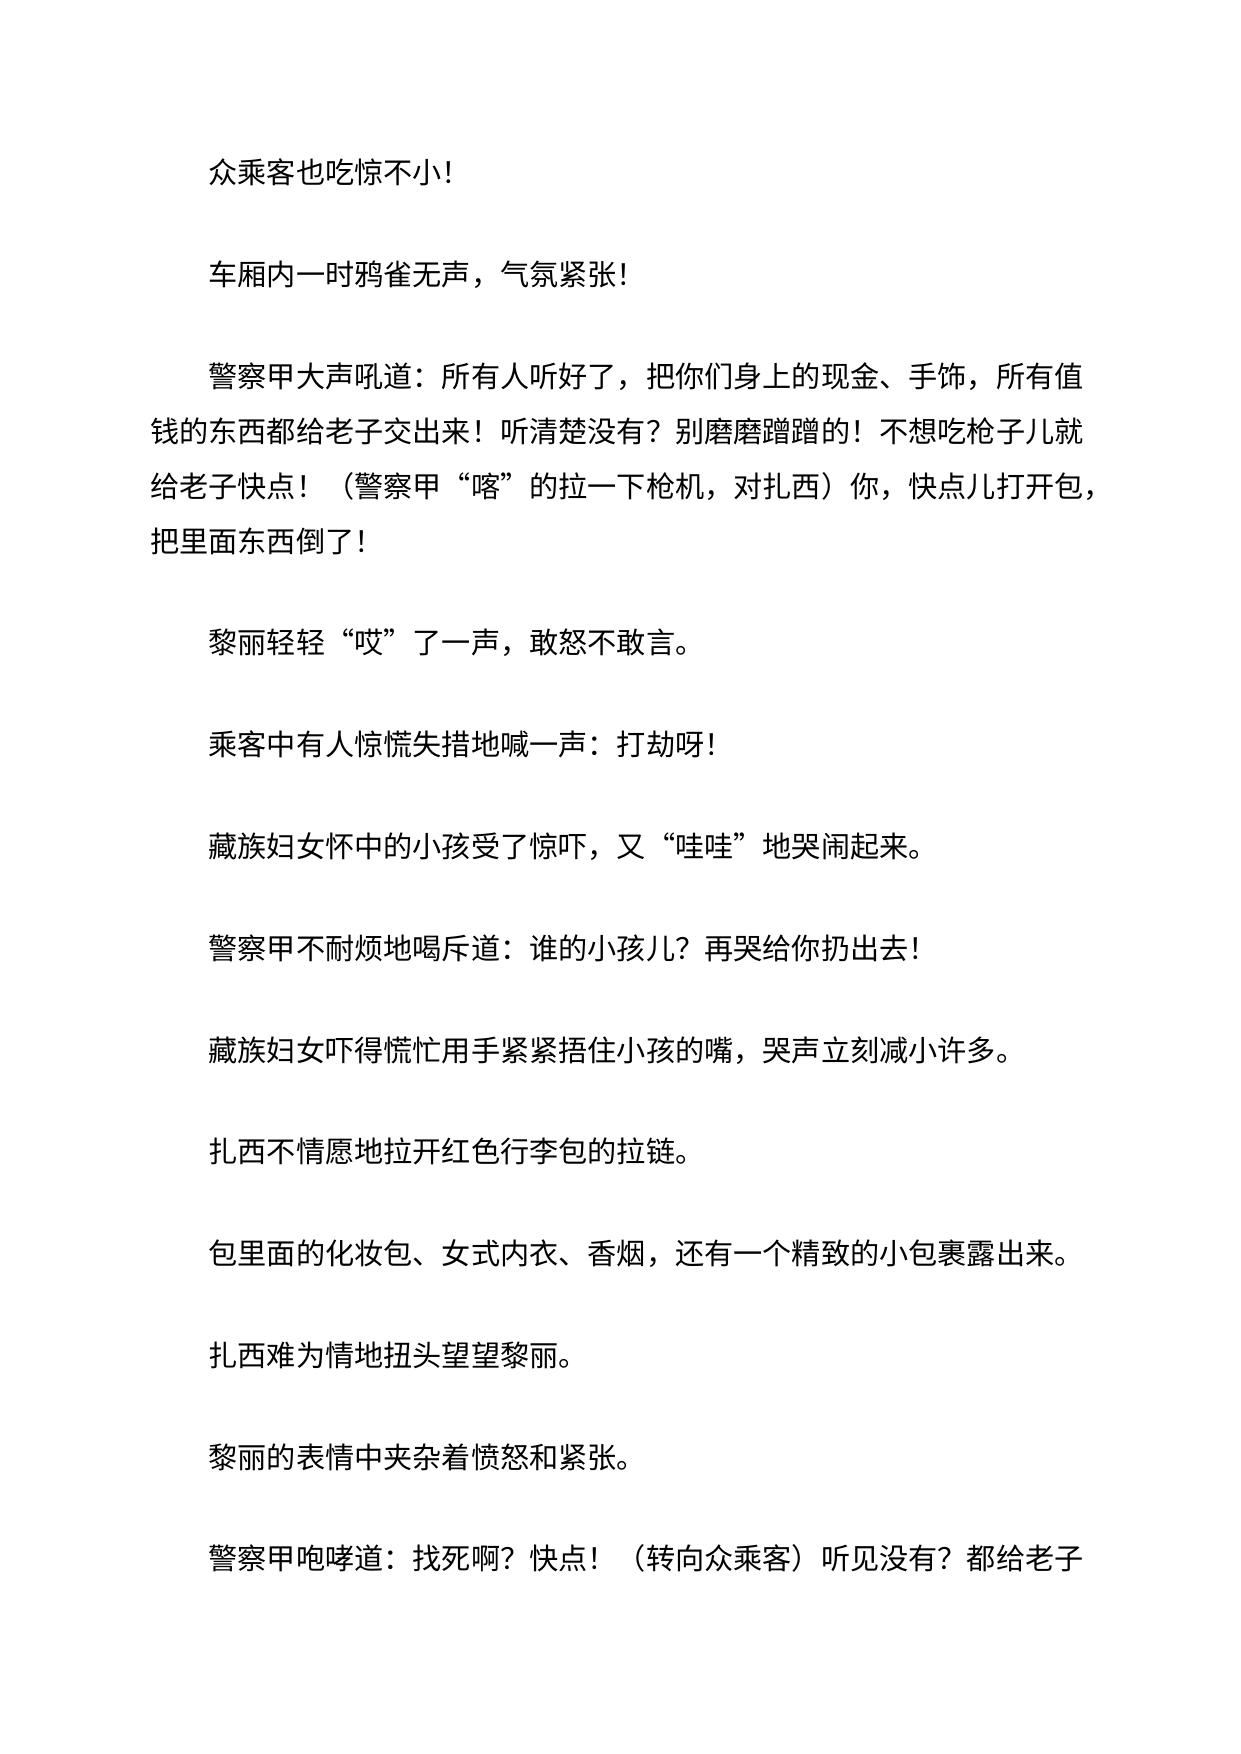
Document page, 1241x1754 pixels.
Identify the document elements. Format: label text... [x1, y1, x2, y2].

text 黎丽的表情中夹杂着愤怒和紧张。 [150, 1434, 1090, 1476]
text 藏族妇女怀中的小孩受了惊吓，又“哇哇”地哭闹起来。 [150, 823, 1090, 866]
text 乘客中有人惊慌失措地喊一声：打劫呀！ [150, 722, 1090, 764]
text 车厢内一时鸦雀无声，气氛紧张！ [150, 252, 1090, 294]
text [150, 1536, 1090, 1578]
text 众乘客也吃惊不小！ [150, 150, 1090, 192]
text 包里面的化妆包、女式内衣、香烟，还有一个精致的小包裹露出来。 [150, 1231, 1090, 1273]
text 藏族妇女吓得慌忙用手紧紧捂住小孩的嘴，哭声立刻减小许多。 [150, 1027, 1090, 1069]
text 警察甲大声吼道：所有人听好了，把你们身上的现金、手饰，所有值钱的东西都给老子交出来！听清楚没有？别磨磨蹭蹭的！不想吃枪子儿就给老子快点！（警察甲“喀”的拉一下枪机，对扎西）你，快点儿打开包，把里面东西倒了！ [150, 353, 1090, 561]
text 黎丽轻轻“哎”了一声，敢怒不敢言。 [150, 620, 1090, 662]
text 扎西不情愿地拉开红色行李包的拉链。 [150, 1129, 1090, 1171]
text 扎西难为情地扭头望望黎丽。 [150, 1332, 1090, 1375]
text 警察甲不耐烦地喝斥道：谁的小孩儿？再哭给你扔出去！ [150, 925, 1090, 968]
